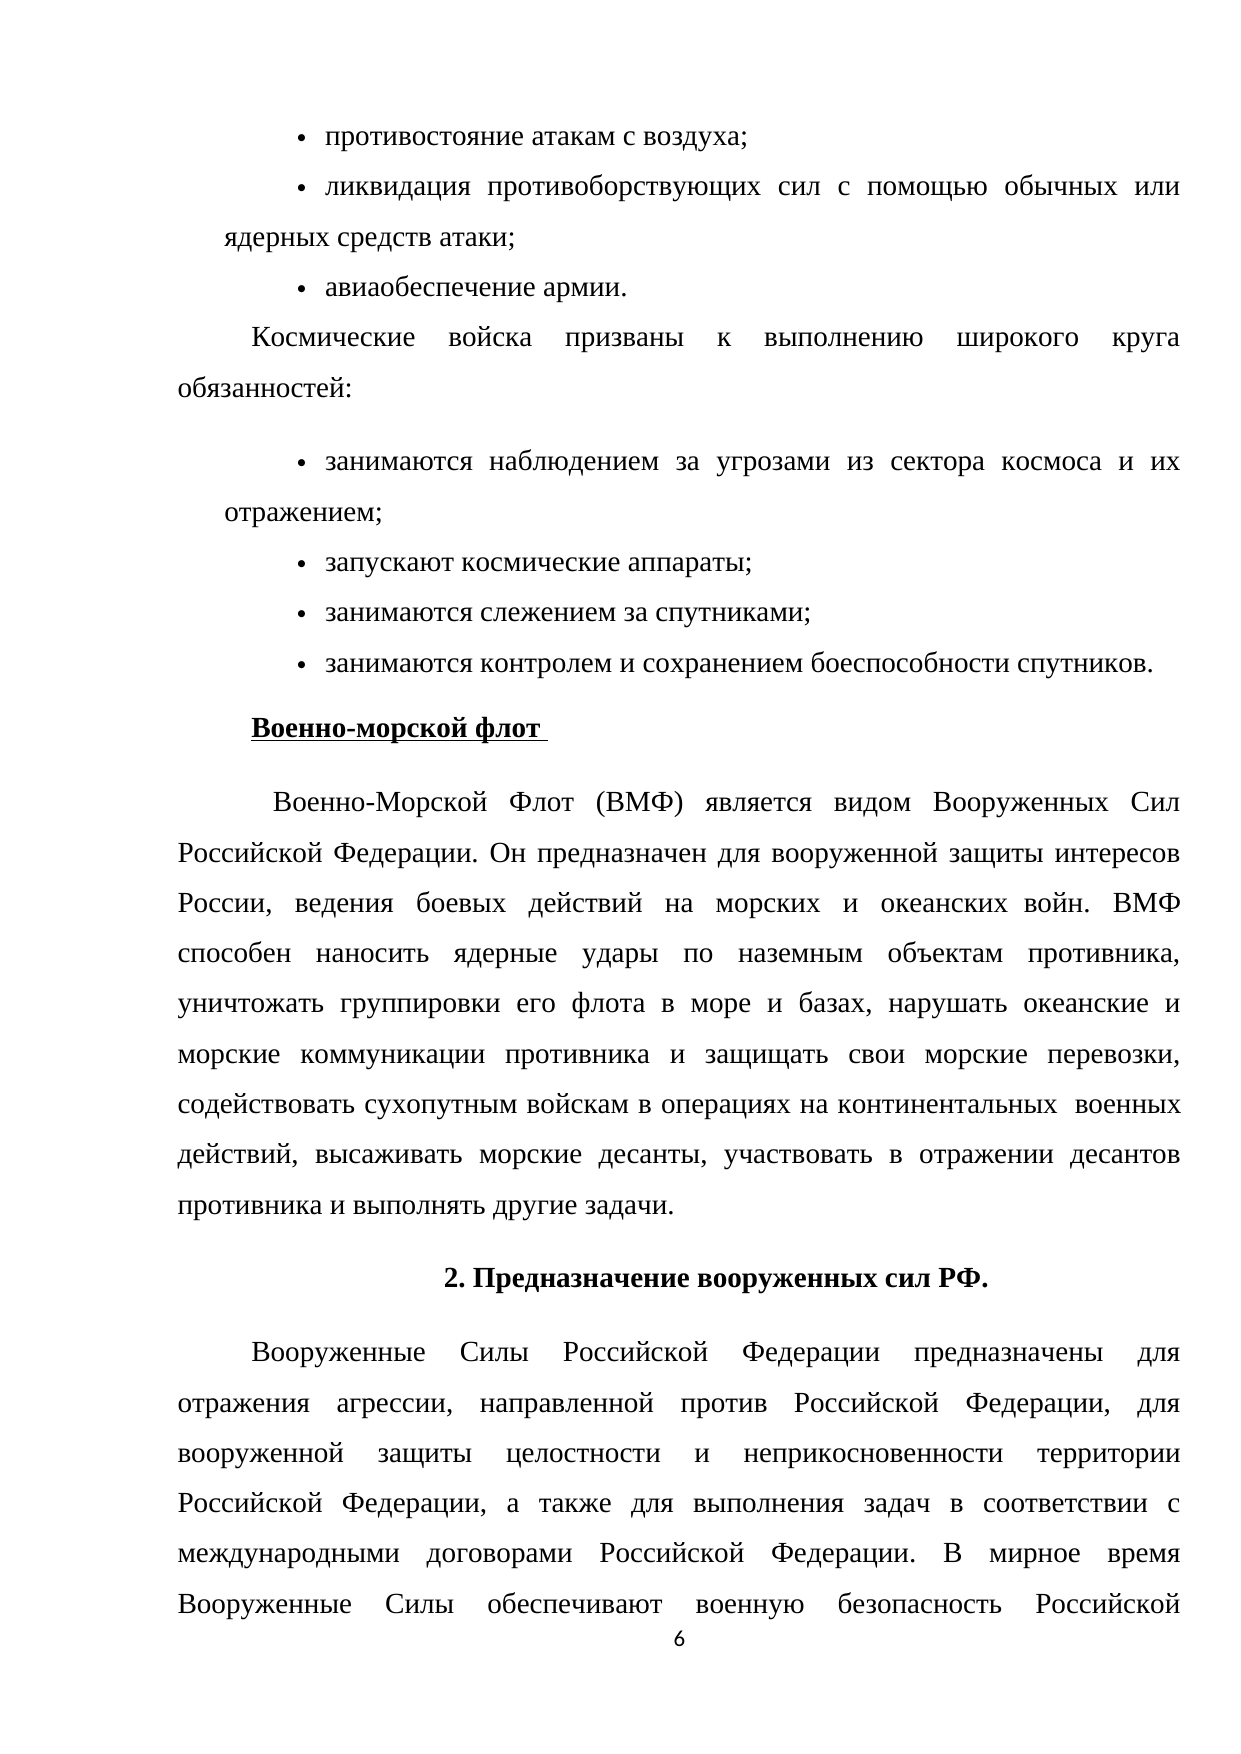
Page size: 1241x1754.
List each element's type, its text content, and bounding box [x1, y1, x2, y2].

list запускают космические аппараты; [224, 544, 1181, 578]
text Космические войска призваны к выполнению широкого круга обязанностей: [177, 319, 1181, 403]
text Военно-морской флот [177, 711, 1181, 744]
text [177, 1334, 1181, 1619]
text 2. Предназначение вооруженных сил РФ. [177, 1261, 1181, 1294]
list авиаобеспечение армии. [224, 269, 1181, 303]
list занимаются контролем и сохранением боеспособности спутников. [224, 645, 1181, 678]
text Военно-Морской Флот (ВМФ) является видом Вооруженных Сил Российской Федерации. Он предназначен для вооруженной защиты интересов России, ведения боевых действий на морских и океанских войн. ВМФ способен наносить ядерные удары по наземным объектам противника, уничтожать группировки его флота в море и базах, нарушать океанские и морские коммуникации противника и защищать свои морские перевозки, содействовать сухопутным войскам в операциях на континентальных военных действий, высаживать морские десанты, участвовать в отражении десантов противника и выполнять другие задачи. [177, 784, 1181, 1220]
list занимаются наблюдением за угрозами из сектора космоса и их отражением; [224, 443, 1181, 527]
list занимаются слежением за спутниками; [224, 594, 1181, 628]
list противостояние атакам с воздуха; [224, 118, 1181, 152]
list ликвидация противоборствующих сил с помощью обычных или ядерных средств атаки; [224, 168, 1181, 252]
